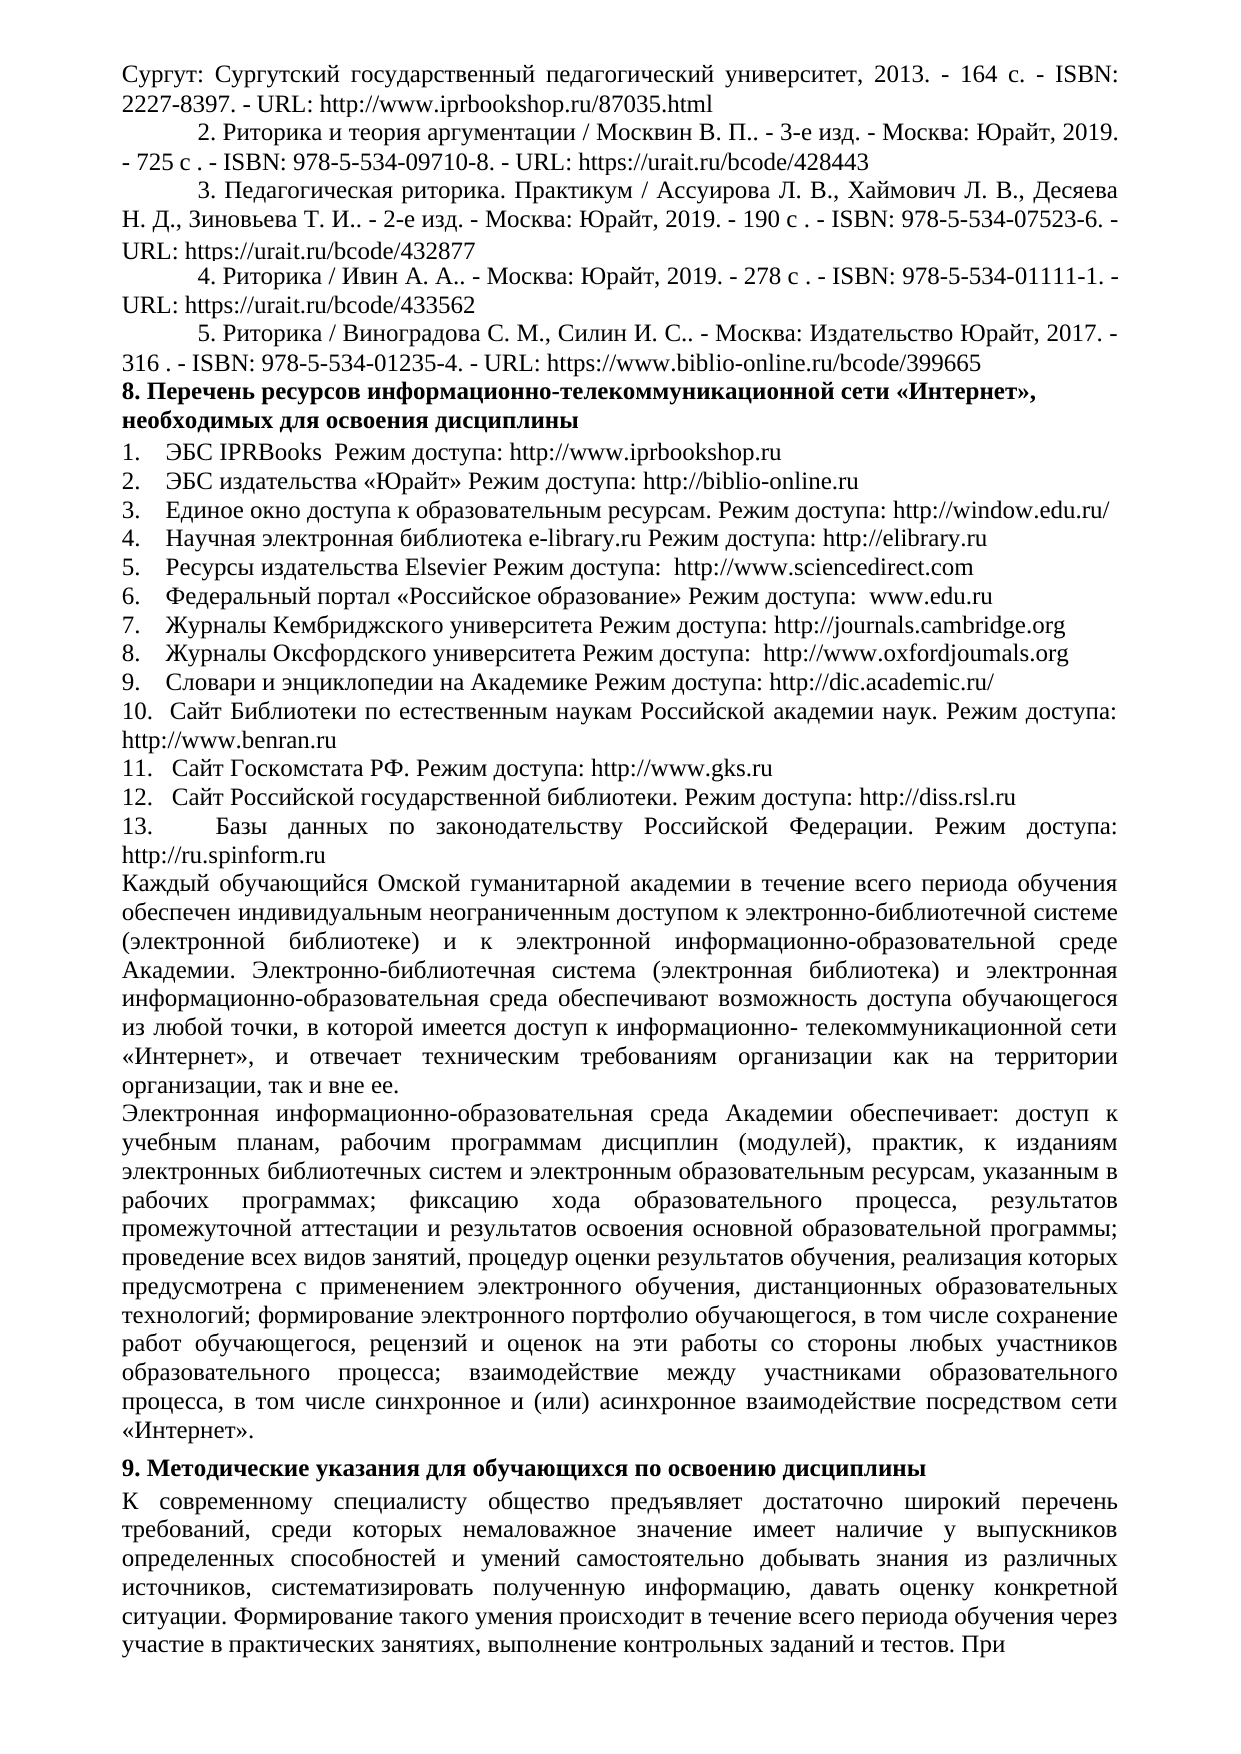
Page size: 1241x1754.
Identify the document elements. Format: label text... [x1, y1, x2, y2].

table_header Сургут: Сургутский государственный педагогический университет, 2013. - 164 с. - ISBN: 2227-8397. - URL: http://www.iprbookshop.ru/87035.html [118, 59, 1122, 117]
table_cell 5. Риторика / Виноградова С. М., Силин И. С.. - Москва: Издательство Юрайт, 2017. - 316 . - ISBN: 978-5-534-01235-4. - URL: https://www.biblio-online.ru/bcode/399665 [118, 319, 1122, 376]
table_cell 4. Риторика / Ивин А. А.. - Москва: Юрайт, 2019. - 278 с . - ISBN: 978-5-534-01111-1. - URL: https://urait.ru/bcode/433562 [118, 261, 1122, 318]
table_cell 2. Риторика и теория аргументации / Москвин В. П.. - 3-е изд. - Москва: Юрайт, 2019. - 725 с . - ISBN: 978-5-534-09710-8. - URL: https://urait.ru/bcode/428443 [118, 117, 1122, 175]
table_cell 3. Педагогическая риторика. Практикум / Ассуирова Л. В., Хаймович Л. В., Десяева Н. Д., Зиновьева Т. И.. - 2-е изд. - Москва: Юрайт, 2019. - 190 с . - ISBN: 978-5-534-07523-6. - URL: https://urait.ru/bcode/432877 [118, 175, 1122, 261]
table_cell 9. Методические указания для обучающихся по освоению дисциплины [118, 1453, 1122, 1486]
table_cell 8. Перечень ресурсов информационно-телекоммуникационной сети «Интернет», необходимых для освоения дисциплины [118, 376, 1122, 437]
table_cell К современному специалисту общество предъявляет достаточно широкий перечень требований, среди которых немаловажное значение имеет наличие у выпускников определенных способностей и умений самостоятельно добывать знания из различных источников, систематизировать полученную информацию, давать оценку конкретной ситуации. Формирование такого умения происходит в течение всего периода обучения через участие в практических занятиях, выполнение контрольных заданий и тестов. При [118, 1486, 1122, 1662]
table_cell 1. ЭБС IPRBooks Режим доступа: http://www.iprbookshop.ru 2. ЭБС издательства «Юрайт» Режим доступа: http://biblio-online.ru 3. Единое окно доступа к образовательным ресурсам. Режим доступа: http://window.edu.ru/ 4. Научная электронная библиотека e-library.ru Режим доступа: http://elibrary.ru 5. Ресурсы издательства Elsevier Режим доступа: http://www.sciencedirect.com 6. Федеральный портал «Российское образование» Режим доступа: www.edu.ru 7. Журналы Кембриджского университета Режим доступа: http://journals.cambridge.org 8. Журналы Оксфордского университета Режим доступа: http://www.oxfordjoumals.org 9. Словари и энциклопедии на Академике Режим доступа: http://dic.academic.ru/ 10. Сайт Библиотеки по естественным наукам Российской академии наук. Режим доступа: http://www.benran.ru 11. Сайт Госкомстата РФ. Режим доступа: http://www.gks.ru 12. Сайт Российской государственной библиотеки. Режим доступа: http://diss.rsl.ru 13. Базы данных по законодательству Российской Федерации. Режим доступа: http://ru.spinform.ru Каждый обучающийся Омской гуманитарной академии в течение всего периода обучения обеспечен индивидуальным неограниченным доступом к электронно-библиотечной системе (электронной библиотеке) и к электронной информационно-образовательной среде Академии. Электронно-библиотечная система (электронная библиотека) и электронная информационно-образовательная среда обеспечивают возможность доступа обучающегося из любой точки, в которой имеется доступ к информационно- телекоммуникационной сети «Интернет», и отвечает техническим требованиям организации как на территории организации, так и вне ее. Электронная информационно-образовательная среда Академии обеспечивает: доступ к учебным планам, рабочим программам дисциплин (модулей), практик, к изданиям электронных библиотечных систем и электронным образовательным ресурсам, указанным в рабочих программах; фиксацию хода образовательного процесса, результатов промежуточной аттестации и результатов освоения основной образовательной программы; проведение всех видов занятий, процедур оценки результатов обучения, реализация которых предусмотрена с применением электронного обучения, дистанционных образовательных технологий; формирование электронного портфолио обучающегося, в том числе сохранение работ обучающегося, рецензий и оценок на эти работы со стороны любых участников образовательного процесса; взаимодействие между участниками образовательного процесса, в том числе синхронное и (или) асинхронное взаимодействие посредством сети «Интернет». [118, 437, 1122, 1453]
